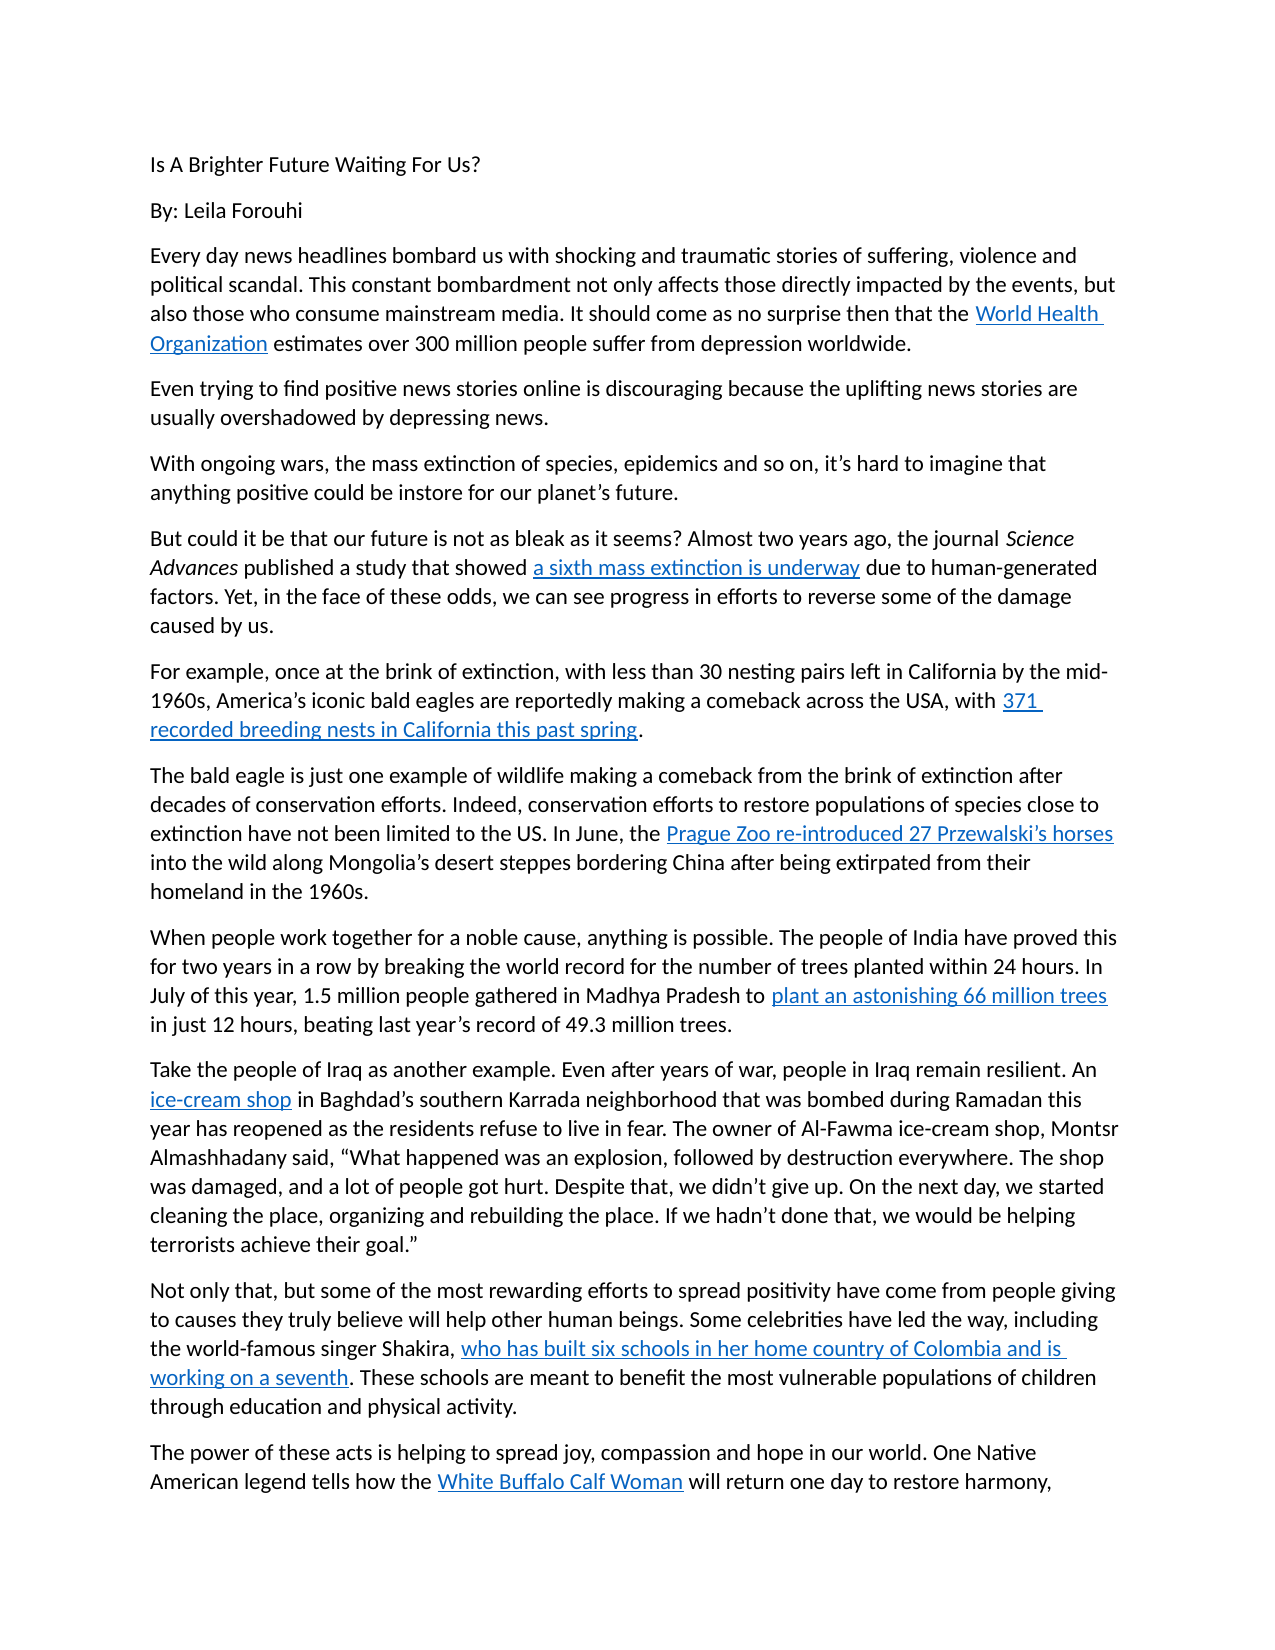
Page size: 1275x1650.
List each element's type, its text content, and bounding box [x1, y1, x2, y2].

text But could it be that our future is not as bleak as it seems? Almost two years ago, the journal Science Advances published a study that showed a sixth mass extinction is underway due to human-generated factors. Yet, in the face of these odds, we can see progress in efforts to reverse some of the damage caused by us. [150, 524, 1125, 639]
text Is A Brighter Future Waiting For Us? [150, 150, 1125, 178]
text With ongoing wars, the mass extinction of species, epidemics and so on, it’s hard to imagine that anything positive could be instore for our planet’s future. [150, 449, 1125, 506]
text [150, 1438, 1125, 1495]
text Even trying to find positive news stories online is discouraging because the uplifting news stories are usually overshadowed by depressing news. [150, 374, 1125, 431]
text Every day news headlines bombard us with shocking and traumatic stories of suffering, violence and political scandal. This constant bombardment not only affects those directly impacted by the events, but also those who consume mainstream media. It should come as no surprise then that the World Health Organization estimates over 300 million people suffer from depression worldwide. [150, 241, 1125, 357]
text When people work together for a noble cause, anything is possible. The people of India have proved this for two years in a row by breaking the world record for the number of trees planted within 24 hours. In July of this year, 1.5 million people gathered in Madhya Pradesh to plant an astonishing 66 million trees in just 12 hours, beating last year’s record of 49.3 million trees. [150, 923, 1125, 1038]
text The bald eagle is just one example of wildlife making a comeback from the brink of extinction after decades of conservation efforts. Indeed, conservation efforts to restore populations of species close to extinction have not been limited to the US. In June, the Prague Zoo re-introduced 27 Przewalski’s horses into the wild along Mongolia’s desert steppes bordering China after being extirpated from their homeland in the 1960s. [150, 761, 1125, 905]
text For example, once at the brink of extinction, with less than 30 nesting pairs left in California by the mid-1960s, America’s iconic bald eagles are reportedly making a comeback across the USA, with 371 recorded breeding nests in California this past spring. [150, 657, 1125, 743]
text By: Leila Forouhi [150, 196, 1125, 224]
text Take the people of Iraq as another example. Even after years of war, people in Iraq remain resilient. An ice-cream shop in Baghdad’s southern Karrada neighborhood that was bombed during Ramadan this year has reopened as the residents refuse to live in fear. The owner of Al-Fawma ice-cream shop, Montsr Almashhadany said, “What happened was an explosion, followed by destruction everywhere. The shop was damaged, and a lot of people got hurt. Despite that, we didn’t give up. On the next day, we started cleaning the place, organizing and rebuilding the place. If we hadn’t done that, we would be helping terrorists achieve their goal.” [150, 1056, 1125, 1258]
text Not only that, but some of the most rewarding efforts to spread positivity have come from people giving to causes they truly believe will help other human beings. Some celebrities have led the way, including the world-famous singer Shakira, who has built six schools in her home country of Colombia and is working on a seventh. These schools are meant to benefit the most vulnerable populations of children through education and physical activity. [150, 1276, 1125, 1420]
